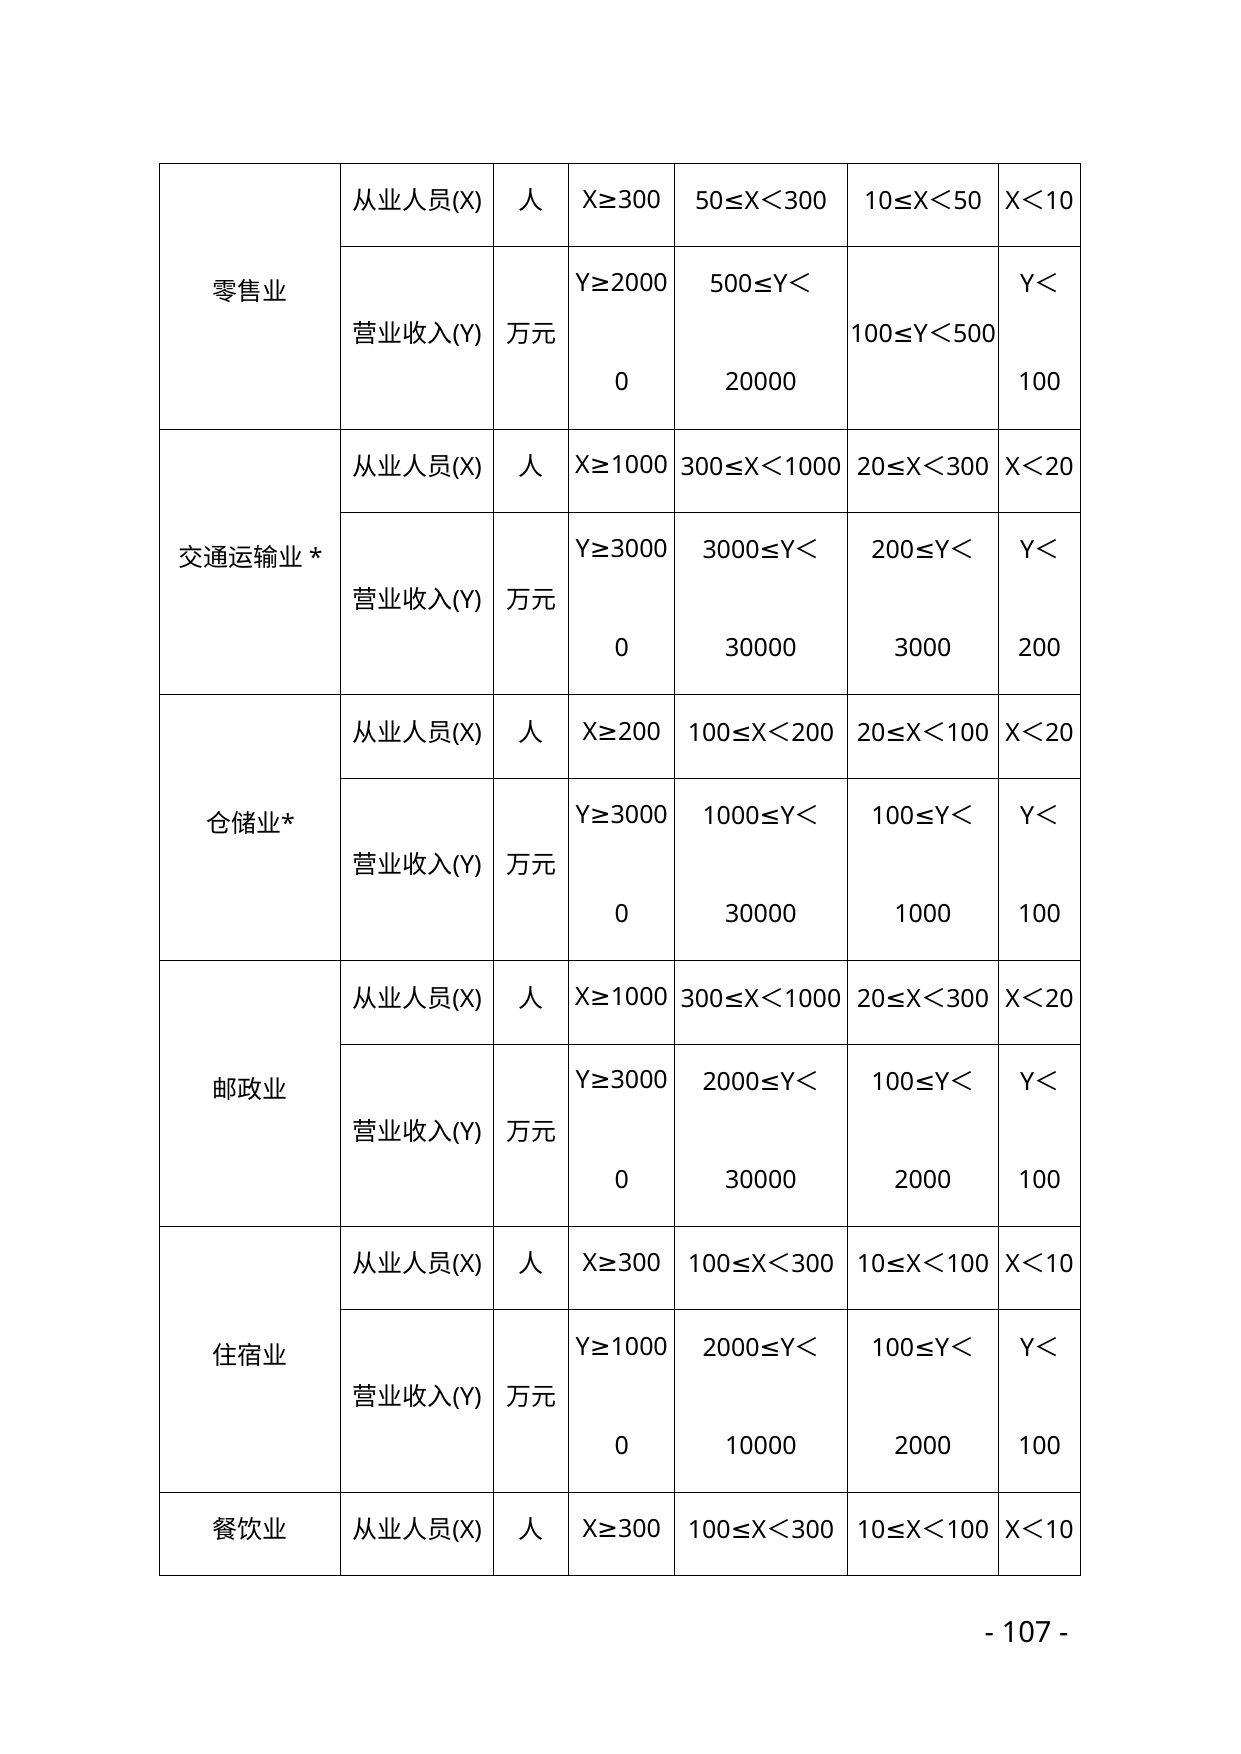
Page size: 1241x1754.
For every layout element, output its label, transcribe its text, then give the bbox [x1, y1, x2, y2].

table_cell 万元 [494, 513, 568, 694]
table_cell 100≤Y＜2000 [848, 1310, 998, 1492]
table_cell 从业人员(X) [341, 1493, 493, 1575]
table_cell Y＜200 [999, 513, 1080, 694]
table_cell Y≥30000 [569, 1045, 674, 1226]
table_cell 住宿业 [160, 1227, 340, 1492]
table_cell 100≤X＜200 [675, 695, 847, 777]
table_cell 人 [494, 1227, 568, 1309]
table_cell X＜20 [999, 961, 1080, 1043]
table_cell X＜10 [999, 164, 1080, 246]
table_cell X＜20 [999, 695, 1080, 777]
table_cell X≥300 [569, 1493, 674, 1575]
table_cell 100≤Y＜1000 [848, 779, 998, 960]
table_cell 营业收入(Y) [341, 1045, 493, 1226]
table_cell 营业收入(Y) [341, 1310, 493, 1492]
table_cell 20≤X＜300 [848, 961, 998, 1043]
table_cell 营业收入(Y) [341, 779, 493, 960]
table_cell 营业收入(Y) [341, 247, 493, 428]
table_cell Y≥10000 [569, 1310, 674, 1492]
table_cell Y≥30000 [569, 513, 674, 694]
table_cell 2000≤Y＜30000 [675, 1045, 847, 1226]
table_cell X≥1000 [569, 430, 674, 512]
table_cell 100≤Y＜500 [848, 247, 998, 428]
table_cell 人 [494, 961, 568, 1043]
table_cell 从业人员(X) [341, 164, 493, 246]
table_cell 人 [494, 1493, 568, 1575]
table_cell 300≤X＜1000 [675, 430, 847, 512]
table_cell X≥300 [569, 164, 674, 246]
table_cell X＜20 [999, 430, 1080, 512]
table_cell 300≤X＜1000 [675, 961, 847, 1043]
table_cell 100≤X＜300 [675, 1227, 847, 1309]
table_cell 万元 [494, 779, 568, 960]
table_cell Y≥30000 [569, 779, 674, 960]
table_cell 从业人员(X) [341, 1227, 493, 1309]
table_cell X＜10 [999, 1493, 1080, 1575]
table_cell 200≤Y＜3000 [848, 513, 998, 694]
table_cell X＜10 [999, 1227, 1080, 1309]
table_cell Y＜100 [999, 779, 1080, 960]
table_cell X≥200 [569, 695, 674, 777]
table_cell 餐饮业 [160, 1493, 340, 1575]
table_cell 零售业 [160, 164, 340, 428]
table_cell 人 [494, 695, 568, 777]
table_cell 20≤X＜300 [848, 430, 998, 512]
table_cell 2000≤Y＜10000 [675, 1310, 847, 1492]
table_cell 从业人员(X) [341, 430, 493, 512]
table_cell Y≥20000 [569, 247, 674, 428]
table_cell 从业人员(X) [341, 695, 493, 777]
table_cell 人 [494, 164, 568, 246]
table_cell X≥300 [569, 1227, 674, 1309]
table_cell 10≤X＜100 [848, 1227, 998, 1309]
table_cell 人 [494, 430, 568, 512]
table_cell 万元 [494, 1045, 568, 1226]
table_cell Y＜100 [999, 1310, 1080, 1492]
table_cell 20≤X＜100 [848, 695, 998, 777]
table_cell 1000≤Y＜30000 [675, 779, 847, 960]
table_cell 从业人员(X) [341, 961, 493, 1043]
table_cell 仓储业* [160, 695, 340, 960]
table_cell 万元 [494, 1310, 568, 1492]
table_cell 100≤Y＜2000 [848, 1045, 998, 1226]
table_cell Y＜100 [999, 247, 1080, 428]
table_cell 营业收入(Y) [341, 513, 493, 694]
table_cell Y＜100 [999, 1045, 1080, 1226]
table_cell 50≤X＜300 [675, 164, 847, 246]
table_cell 交通运输业 * [160, 430, 340, 694]
table_cell 3000≤Y＜30000 [675, 513, 847, 694]
table_cell 邮政业 [160, 961, 340, 1226]
table_cell X≥1000 [569, 961, 674, 1043]
table_cell 10≤X＜50 [848, 164, 998, 246]
table_cell 10≤X＜100 [848, 1493, 998, 1575]
table_cell 100≤X＜300 [675, 1493, 847, 1575]
table_cell 万元 [494, 247, 568, 428]
table_cell 500≤Y＜20000 [675, 247, 847, 428]
